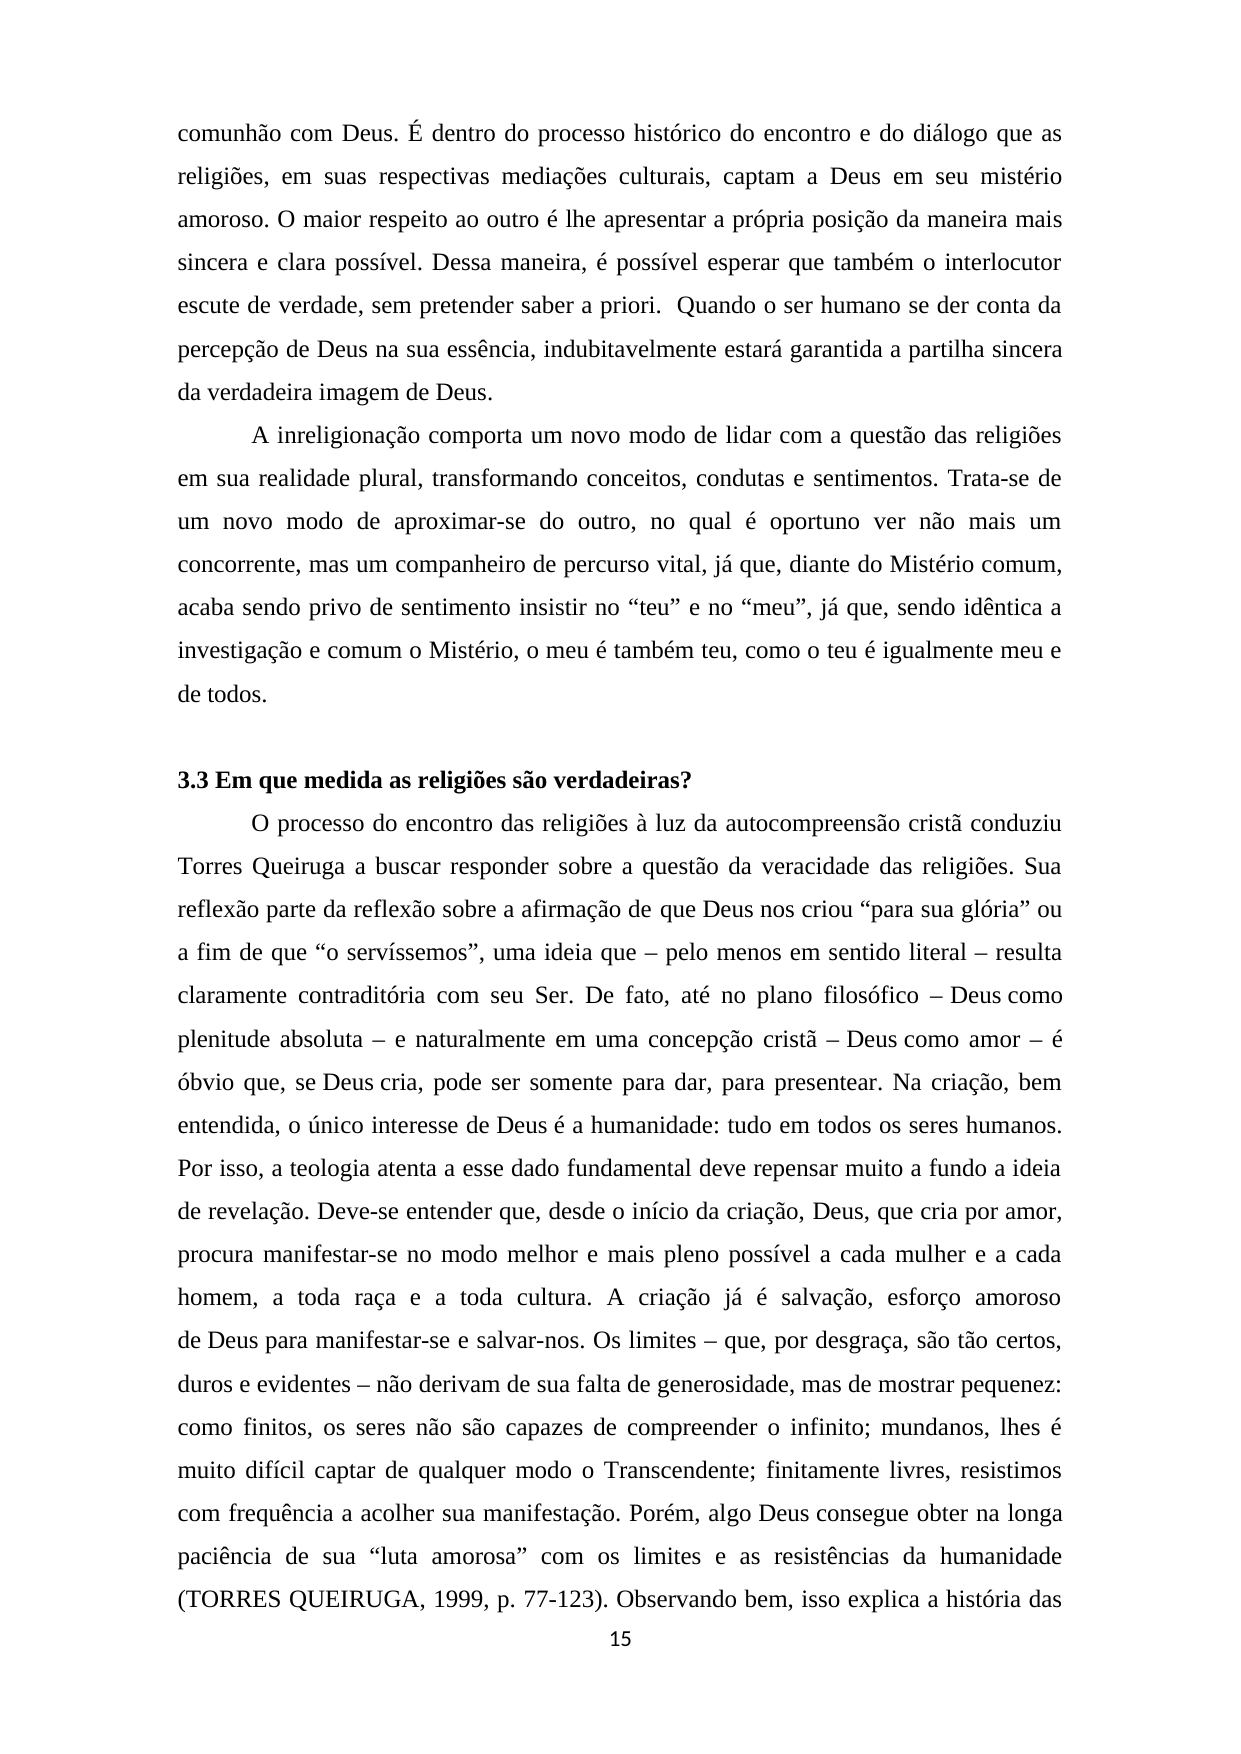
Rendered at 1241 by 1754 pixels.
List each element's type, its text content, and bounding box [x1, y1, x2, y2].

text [177, 118, 1063, 406]
text 3.3 Em que medida as religiões são verdadeiras? [177, 765, 1063, 794]
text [177, 808, 1063, 1613]
text A inreligionação comporta um novo modo de lidar com a questão das religiões em sua realidade plural, transformando conceitos, condutas e sentimentos. Trata-se de um novo modo de aproximar-se do outro, no qual é oportuno ver não mais um concorrente, mas um companheiro de percurso vital, já que, diante do Mistério comum, acaba sendo privo de sentimento insistir no “teu” e no “meu”, já que, sendo idêntica a investigação e comum o Mistério, o meu é também teu, como o teu é igualmente meu e de todos. [177, 420, 1063, 707]
